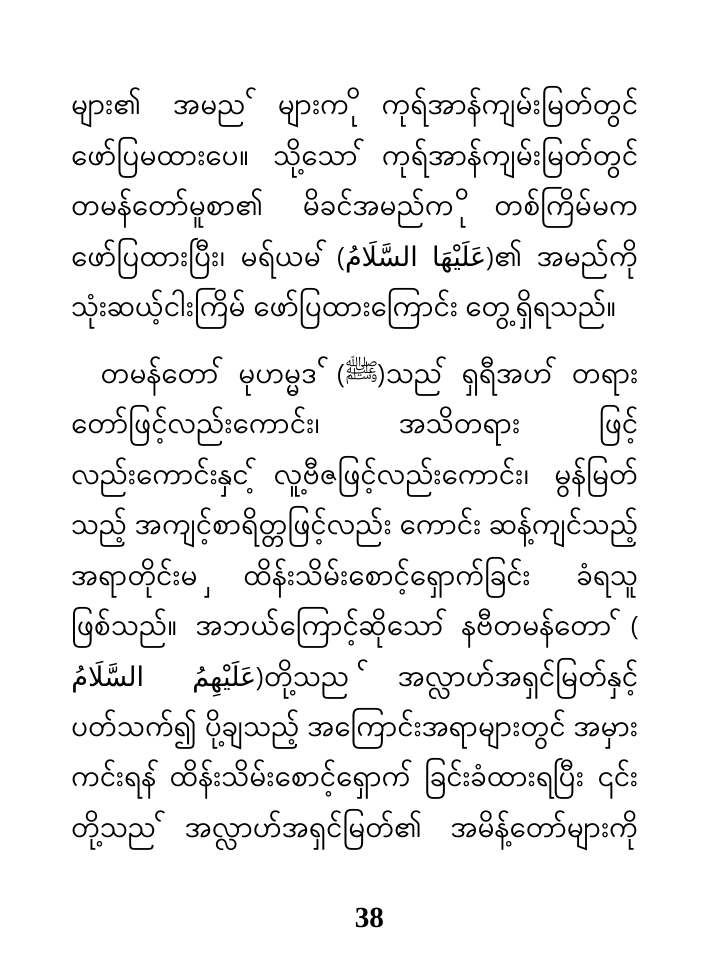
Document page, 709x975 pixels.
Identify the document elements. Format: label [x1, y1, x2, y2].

text [71, 356, 638, 860]
text [71, 87, 638, 339]
